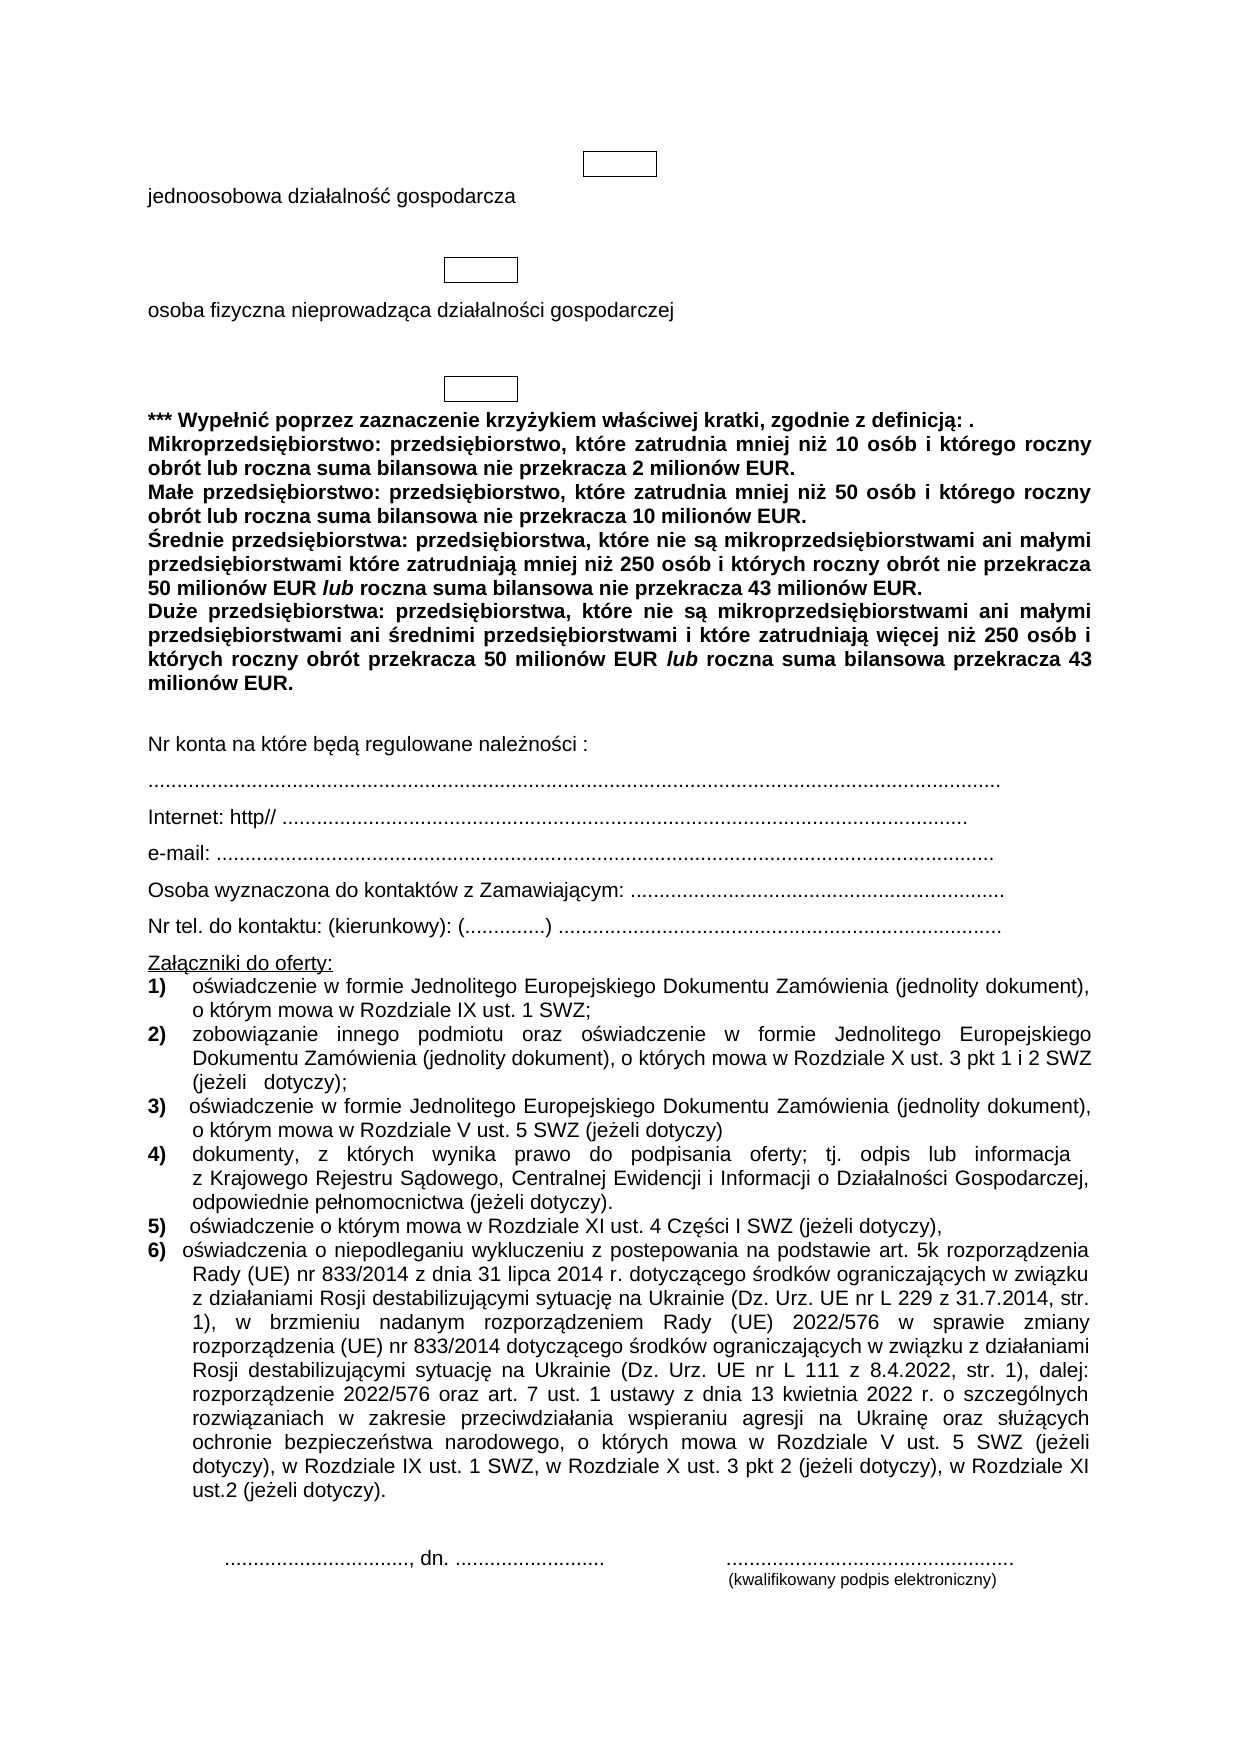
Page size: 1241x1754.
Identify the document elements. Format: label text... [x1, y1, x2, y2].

text Mikroprzedsiębiorstwo: przedsiębiorstwo, które zatrudnia mniej niż 10 osób i którego roczny obrót lub roczna suma bilansowa nie przekracza 2 milionów EUR. [148, 432, 1093, 479]
text 4) dokumenty, z których wynika prawo do podpisania oferty; tj. odpis lub informacja z Krajowego Rejestru Sądowego, Centralnej Ewidencji i Informacji o Działalności Gospodarczej, odpowiednie pełnomocnictwa (jeżeli dotyczy). [148, 1142, 1091, 1214]
text 2) zobowiązanie innego podmiotu oraz oświadczenie w formie Jednolitego Europejskiego Dokumentu Zamówienia (jednolity dokument), o których mowa w Rozdziale X ust. 3 pkt 1 i 2 SWZ (jeżeli dotyczy); [148, 1022, 1093, 1094]
table_header [584, 152, 656, 176]
text ................................, dn. .......................... .................................................. [148, 1546, 1093, 1570]
text Duże przedsiębiorstwa: przedsiębiorstwa, które nie są mikroprzedsiębiorstwami ani małymi przedsiębiorstwami ani średnimi przedsiębiorstwami i które zatrudniają więcej niż 250 osób i których roczny obrót przekracza 50 milionów EUR lub roczna suma bilansowa przekracza 43 milionów EUR. [148, 599, 1093, 695]
text (kwalifikowany podpis elektroniczny) [723, 1570, 1093, 1589]
text jednoosobowa działalność gospodarcza [148, 184, 1093, 208]
text 1) oświadczenie w formie Jednolitego Europejskiego Dokumentu Zamówienia (jednolity dokument), o którym mowa w Rozdziale IX ust. 1 SWZ; [148, 974, 1091, 1022]
text Małe przedsiębiorstwo: przedsiębiorstwo, które zatrudnia mniej niż 50 osób i którego roczny obrót lub roczna suma bilansowa nie przekracza 10 milionów EUR. [148, 479, 1093, 527]
text *** Wypełnić poprzez zaznaczenie krzyżykiem właściwej kratki, zgodnie z definicją: . [148, 408, 1093, 432]
text .................................................................................................................................................... [148, 768, 1093, 792]
table_header [445, 377, 517, 401]
text e-mail: ....................................................................................................................................... [148, 841, 1093, 865]
text Internet: http// ....................................................................................................................... [148, 804, 1093, 828]
text 3) oświadczenie w formie Jednolitego Europejskiego Dokumentu Zamówienia (jednolity dokument), o którym mowa w Rozdziale V ust. 5 SWZ (jeżeli dotyczy) [148, 1094, 1093, 1142]
table_header [445, 258, 517, 282]
text Nr tel. do kontaktu: (kierunkowy): (..............) ............................................................................. [148, 914, 1093, 938]
text osoba fizyczna nieprowadząca działalności gospodarczej [148, 298, 1093, 322]
text Osoba wyznaczona do kontaktów z Zamawiającym: ................................................................. [148, 877, 1093, 901]
text 6) oświadczenia o niepodleganiu wykluczeniu z postepowania na podstawie art. 5k rozporządzenia Rady (UE) nr 833/2014 z dnia 31 lipca 2014 r. dotyczącego środków ograniczających w związku z działaniami Rosji destabilizującymi sytuację na Ukrainie (Dz. Urz. UE nr L 229 z 31.7.2014, str. 1), w brzmieniu nadanym rozporządzeniem Rady (UE) 2022/576 w sprawie zmiany rozporządzenia (UE) nr 833/2014 dotyczącego środków ograniczających w związku z działaniami Rosji destabilizującymi sytuację na Ukrainie (Dz. Urz. UE nr L 111 z 8.4.2022, str. 1), dalej: rozporządzenie 2022/576 oraz art. 7 ust. 1 ustawy z dnia 13 kwietnia 2022 r. o szczególnych rozwiązaniach w zakresie przeciwdziałania wspieraniu agresji na Ukrainę oraz służących ochronie bezpieczeństwa narodowego, o których mowa w Rozdziale V ust. 5 SWZ (jeżeli dotyczy), w Rozdziale IX ust. 1 SWZ, w Rozdziale X ust. 3 pkt 2 (jeżeli dotyczy), w Rozdziale XI ust.2 (jeżeli dotyczy). [148, 1238, 1091, 1501]
text 5) oświadczenie o którym mowa w Rozdziale XI ust. 4 Części I SWZ (jeżeli dotyczy), [148, 1214, 1091, 1238]
text Średnie przedsiębiorstwa: przedsiębiorstwa, które nie są mikroprzedsiębiorstwami ani małymi przedsiębiorstwami które zatrudniają mniej niż 250 osób i których roczny obrót nie przekracza 50 milionów EUR lub roczna suma bilansowa nie przekracza 43 milionów EUR. [148, 527, 1093, 599]
text Załączniki do oferty: [148, 950, 1093, 974]
text Nr konta na które będą regulowane należności : [148, 732, 1093, 756]
